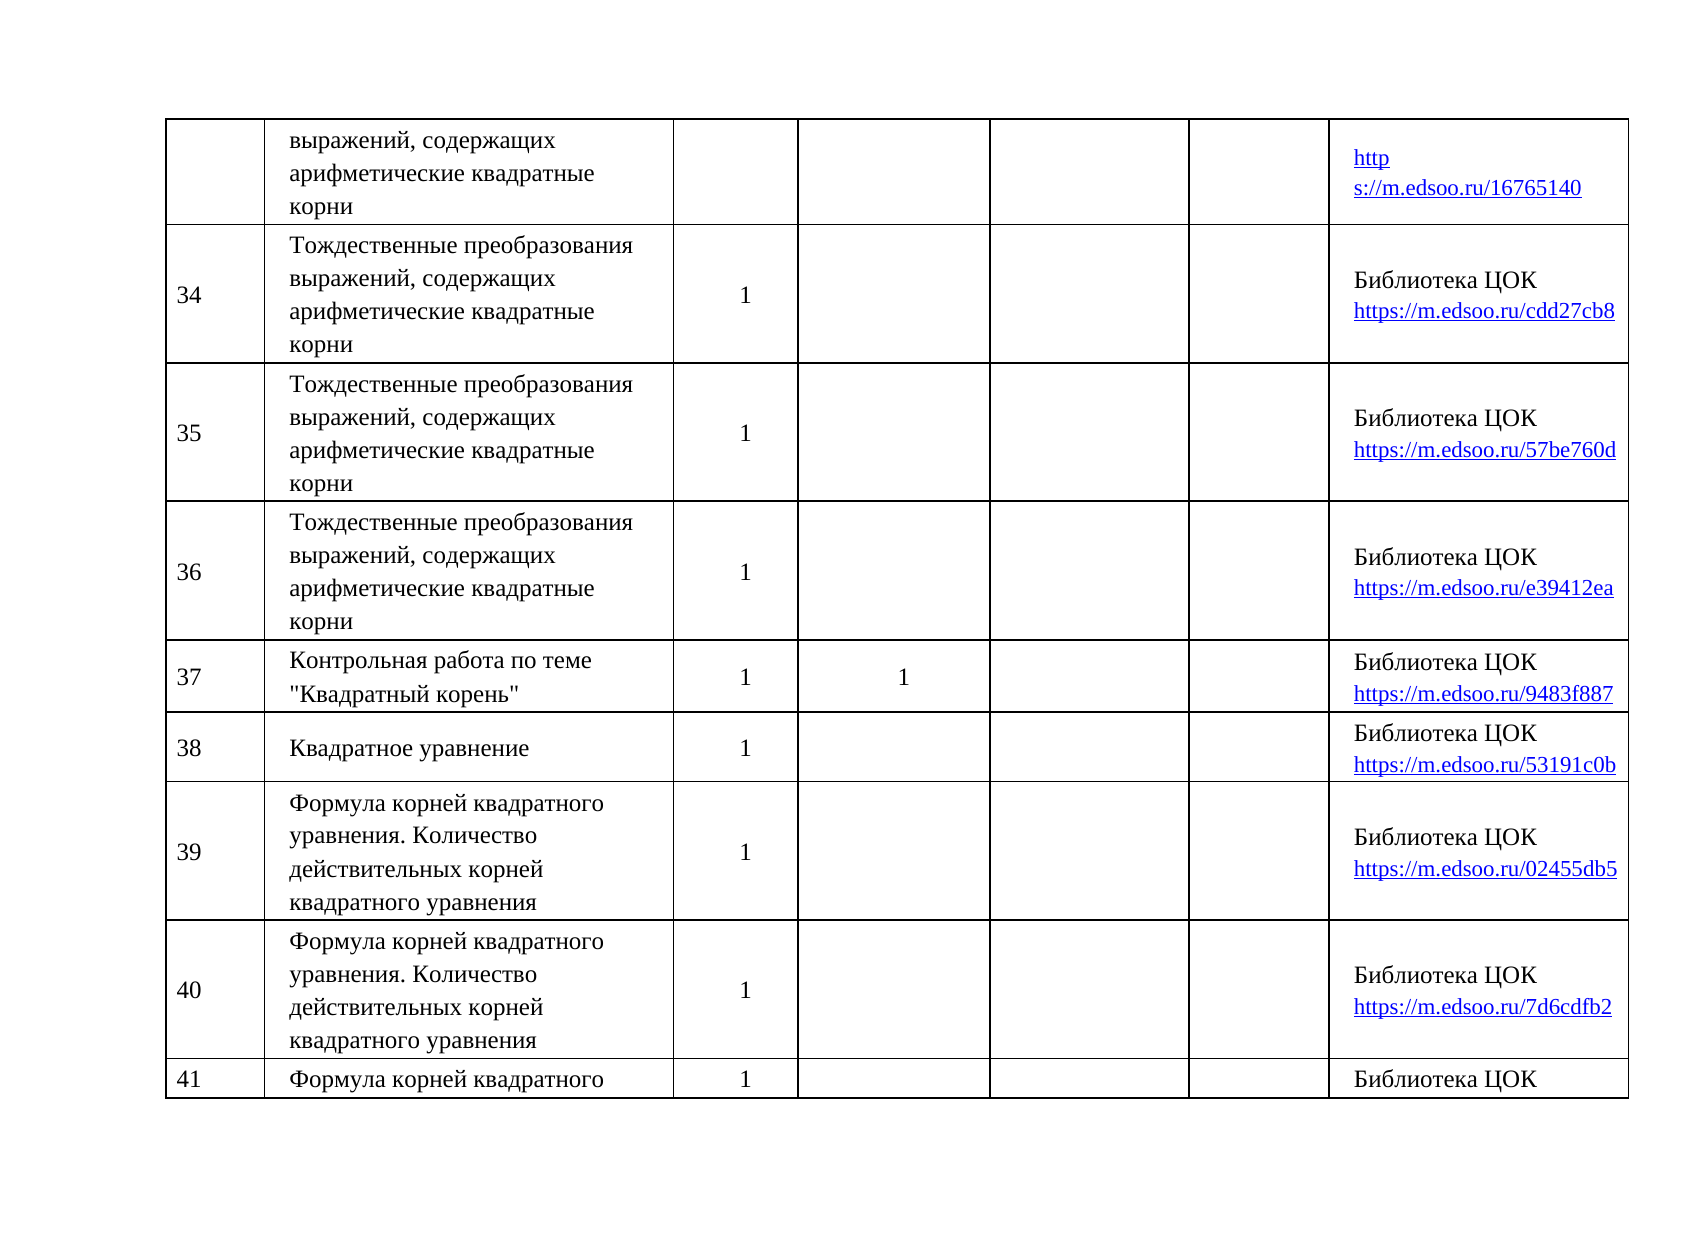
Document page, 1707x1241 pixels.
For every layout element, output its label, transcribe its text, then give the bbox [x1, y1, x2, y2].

table_cell [799, 364, 989, 500]
table_cell 40 [167, 921, 264, 1058]
table_cell 1 [674, 641, 797, 711]
table_cell [799, 1059, 989, 1097]
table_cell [265, 1059, 673, 1097]
table_cell [799, 502, 989, 639]
table_cell Формула корней квадратного уравнения. Количество действительных корней квадратного уравнения [265, 782, 673, 919]
table_cell Библиотека ЦОК https://m.edsoo.ru/57be760d [1330, 364, 1628, 500]
table_cell [1190, 502, 1328, 639]
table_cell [265, 921, 673, 1058]
table_cell [1190, 225, 1328, 362]
table_cell [799, 120, 989, 223]
table_cell 36 [167, 502, 264, 639]
table_cell 41 [167, 1059, 264, 1097]
table_cell Библиотека ЦОК https://m.edsoo.ru/02455db5 [1330, 782, 1628, 919]
table_cell [1190, 364, 1328, 500]
table_cell [799, 921, 989, 1058]
table_cell 33 [167, 120, 264, 223]
table_cell [991, 713, 1188, 781]
table_cell [991, 120, 1188, 223]
table_cell 35 [167, 364, 264, 500]
table_cell [799, 782, 989, 919]
table_cell [991, 502, 1188, 639]
table_cell [799, 713, 989, 781]
table_cell 37 [167, 641, 264, 711]
table_cell 1 [674, 225, 797, 362]
table_cell Библиотека ЦОК https://m.edsoo.ru/9483f887 [1330, 641, 1628, 711]
table_cell [1190, 782, 1328, 919]
table_cell [991, 1059, 1188, 1097]
table_cell [991, 364, 1188, 500]
table_cell 1 [674, 502, 797, 639]
table_cell 1 [674, 1059, 797, 1097]
table_cell [1190, 641, 1328, 711]
table_cell [991, 782, 1188, 919]
table_cell [1190, 713, 1328, 781]
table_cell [265, 225, 673, 362]
table_cell 1 [674, 120, 797, 223]
table_cell [991, 921, 1188, 1058]
table_cell Библиотека ЦОК https://m.edsoo.ru/e39412ea [1330, 502, 1628, 639]
table_cell Квадратное уравнение [265, 713, 673, 781]
table_cell Контрольная работа по теме "Квадратный корень" [265, 641, 673, 711]
table_cell [1190, 1059, 1328, 1097]
table_cell 1 [674, 364, 797, 500]
table_cell Библиотека ЦОК https://m.edsoo.ru/7d6cdfb2 [1330, 921, 1628, 1058]
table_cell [265, 120, 673, 223]
table_cell [991, 225, 1188, 362]
table_cell [991, 641, 1188, 711]
table_cell 39 [167, 782, 264, 919]
table_cell Библиотека ЦОК https://m.edsoo.ru/cdd27cb8 [1330, 225, 1628, 362]
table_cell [1330, 120, 1628, 223]
table_cell [799, 225, 989, 362]
table_cell Тождественные преобразования выражений, содержащих арифметические квадратные корни [265, 364, 673, 500]
table_cell 1 [799, 641, 989, 711]
table_cell [1190, 120, 1328, 223]
table_cell 1 [674, 921, 797, 1058]
table_cell Библиотека ЦОК https://m.edsoo.ru/53191c0b [1330, 713, 1628, 781]
table_cell 34 [167, 225, 264, 362]
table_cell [1330, 1059, 1628, 1097]
table_cell Тождественные преобразования выражений, содержащих арифметические квадратные корни [265, 502, 673, 639]
table_cell 1 [674, 713, 797, 781]
table_cell 1 [674, 782, 797, 919]
table_cell [1190, 921, 1328, 1058]
table_cell 38 [167, 713, 264, 781]
